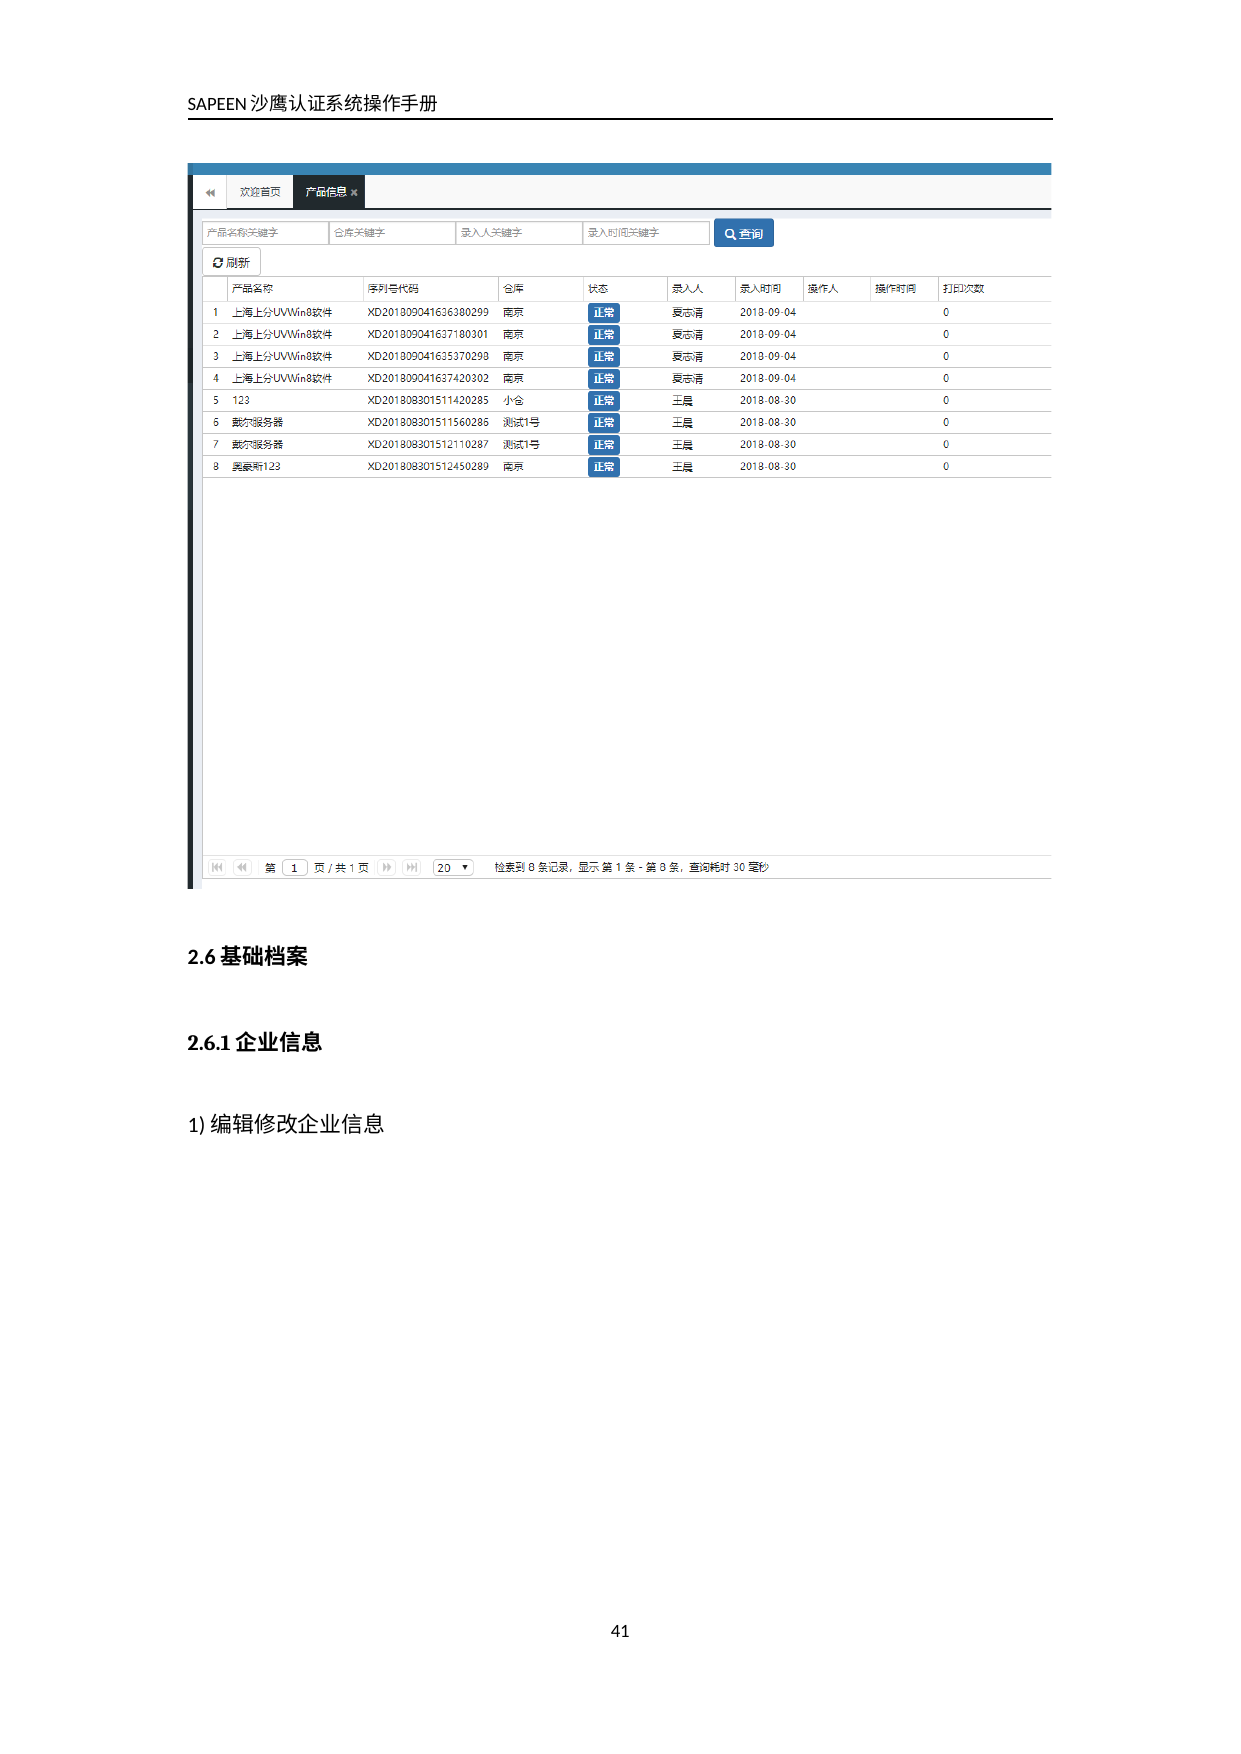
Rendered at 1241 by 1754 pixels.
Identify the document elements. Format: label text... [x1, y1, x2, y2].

picture [187, 163, 1052, 889]
subtitle 2.6 基础档案 [187, 938, 1053, 972]
text 1) 编辑修改企业信息 [187, 1106, 1053, 1140]
subtitle 2.6.1 企业信息 [187, 1024, 1053, 1058]
